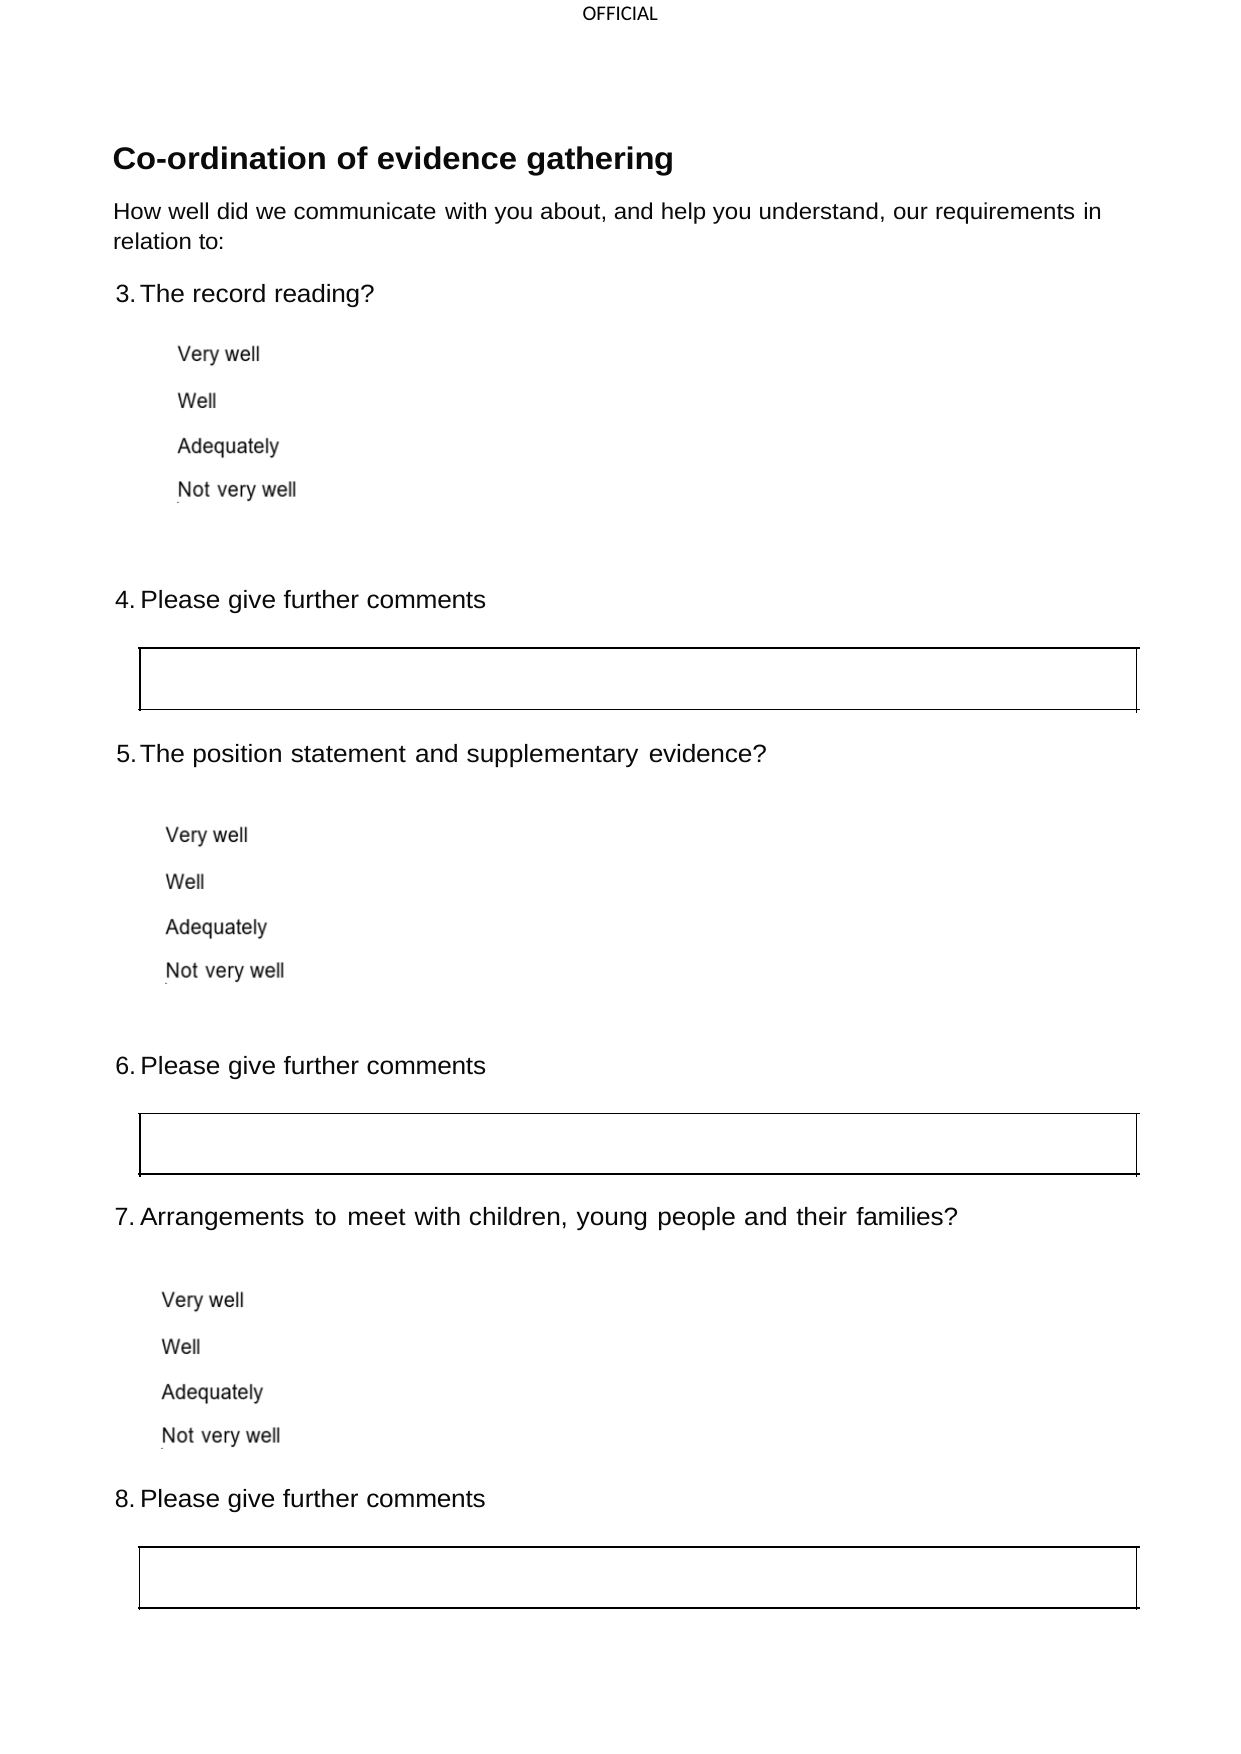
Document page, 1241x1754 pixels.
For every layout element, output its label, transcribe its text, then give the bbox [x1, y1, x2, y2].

list Please give further comments [115, 1051, 1148, 1079]
text How well did we communicate with you about, and help you understand, our requirements in relation to: [113, 198, 1148, 254]
list Please give further comments [114, 1484, 1148, 1513]
picture [156, 818, 307, 984]
list Please give further comments [115, 585, 1148, 614]
picture [168, 337, 319, 503]
list The record reading? [115, 279, 1148, 308]
subtitle Co-ordination of evidence gathering [112, 140, 1148, 176]
list The position statement and supplementary evidence? [116, 671, 1148, 768]
list Arrangements to meet with children, young people and their families? [114, 1123, 1148, 1231]
picture [152, 1283, 303, 1449]
